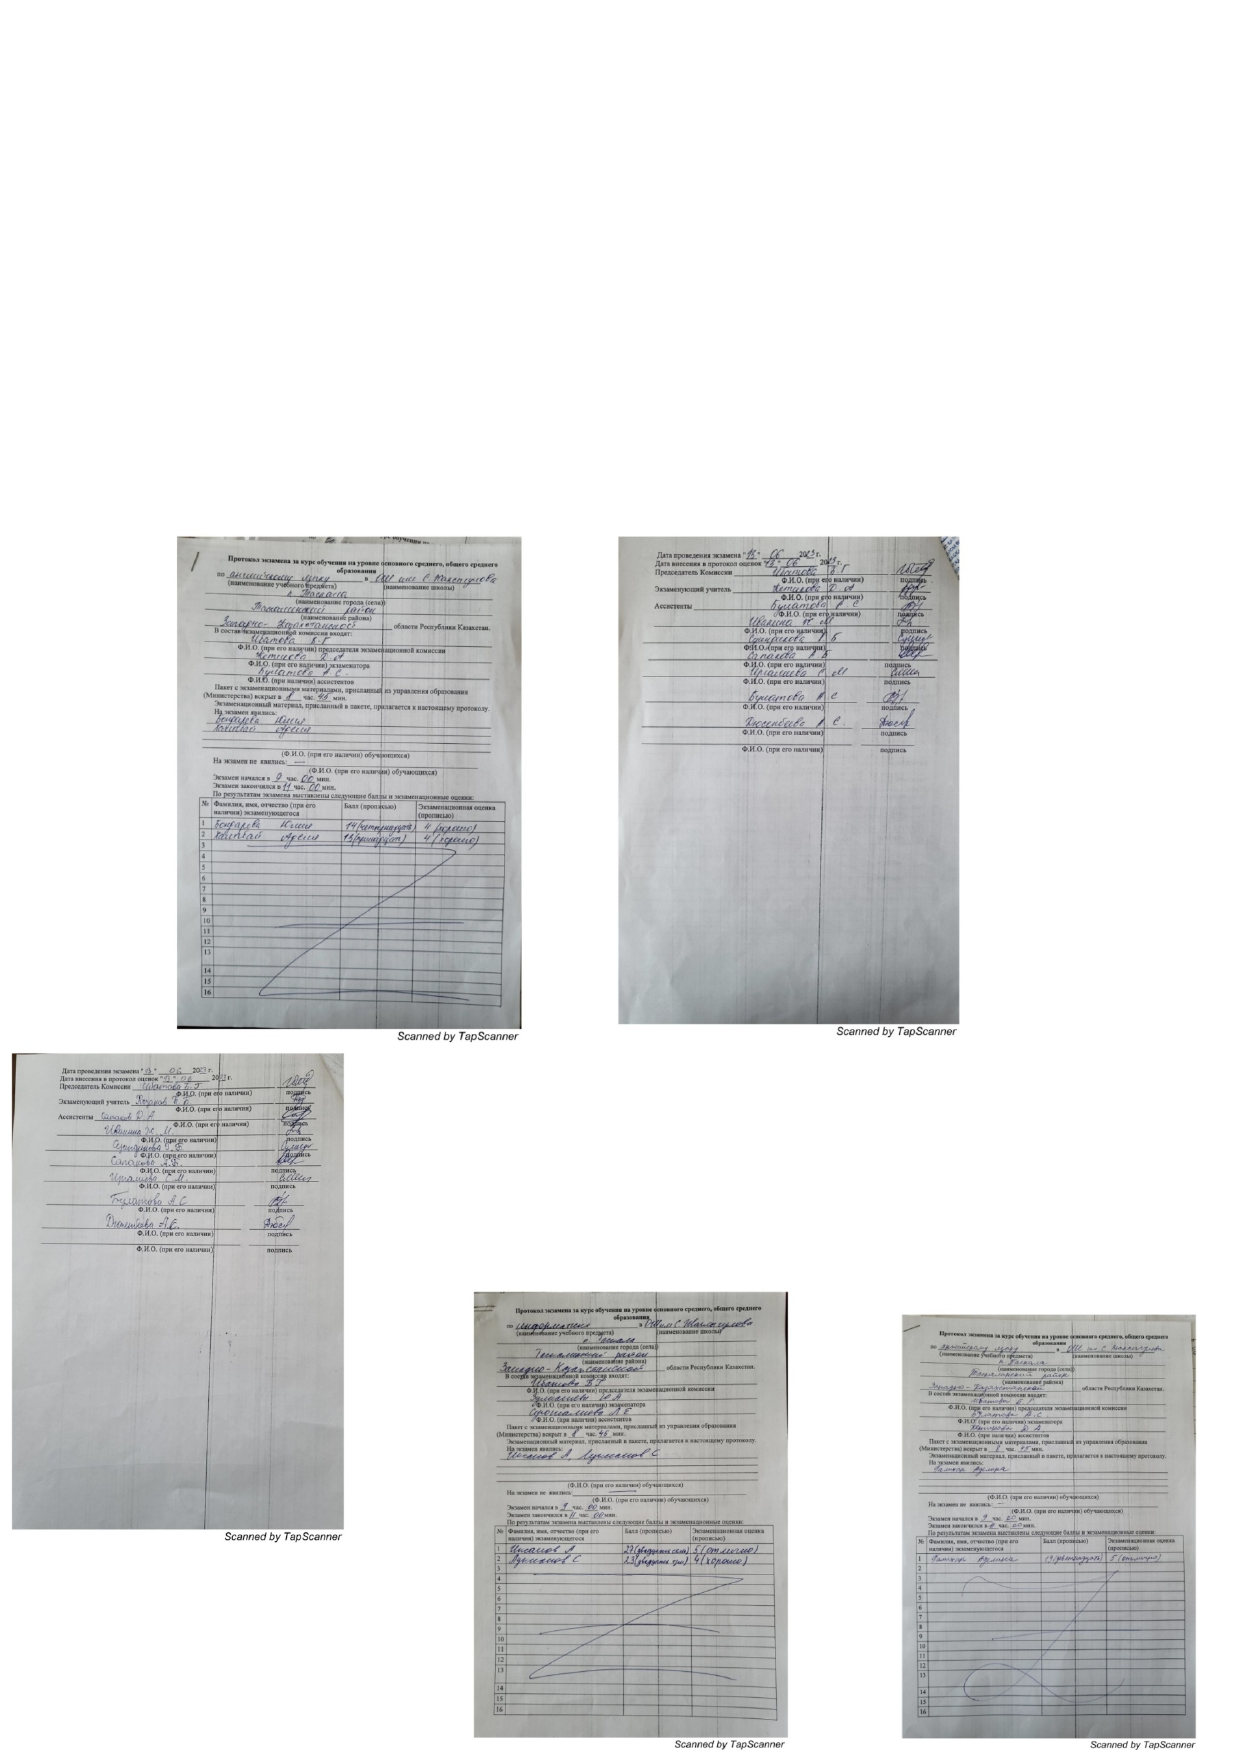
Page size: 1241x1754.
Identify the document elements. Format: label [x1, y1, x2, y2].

picture [0, 530, 532, 1549]
picture [890, 1308, 1207, 1754]
picture [607, 530, 970, 1042]
picture [464, 1285, 797, 1754]
